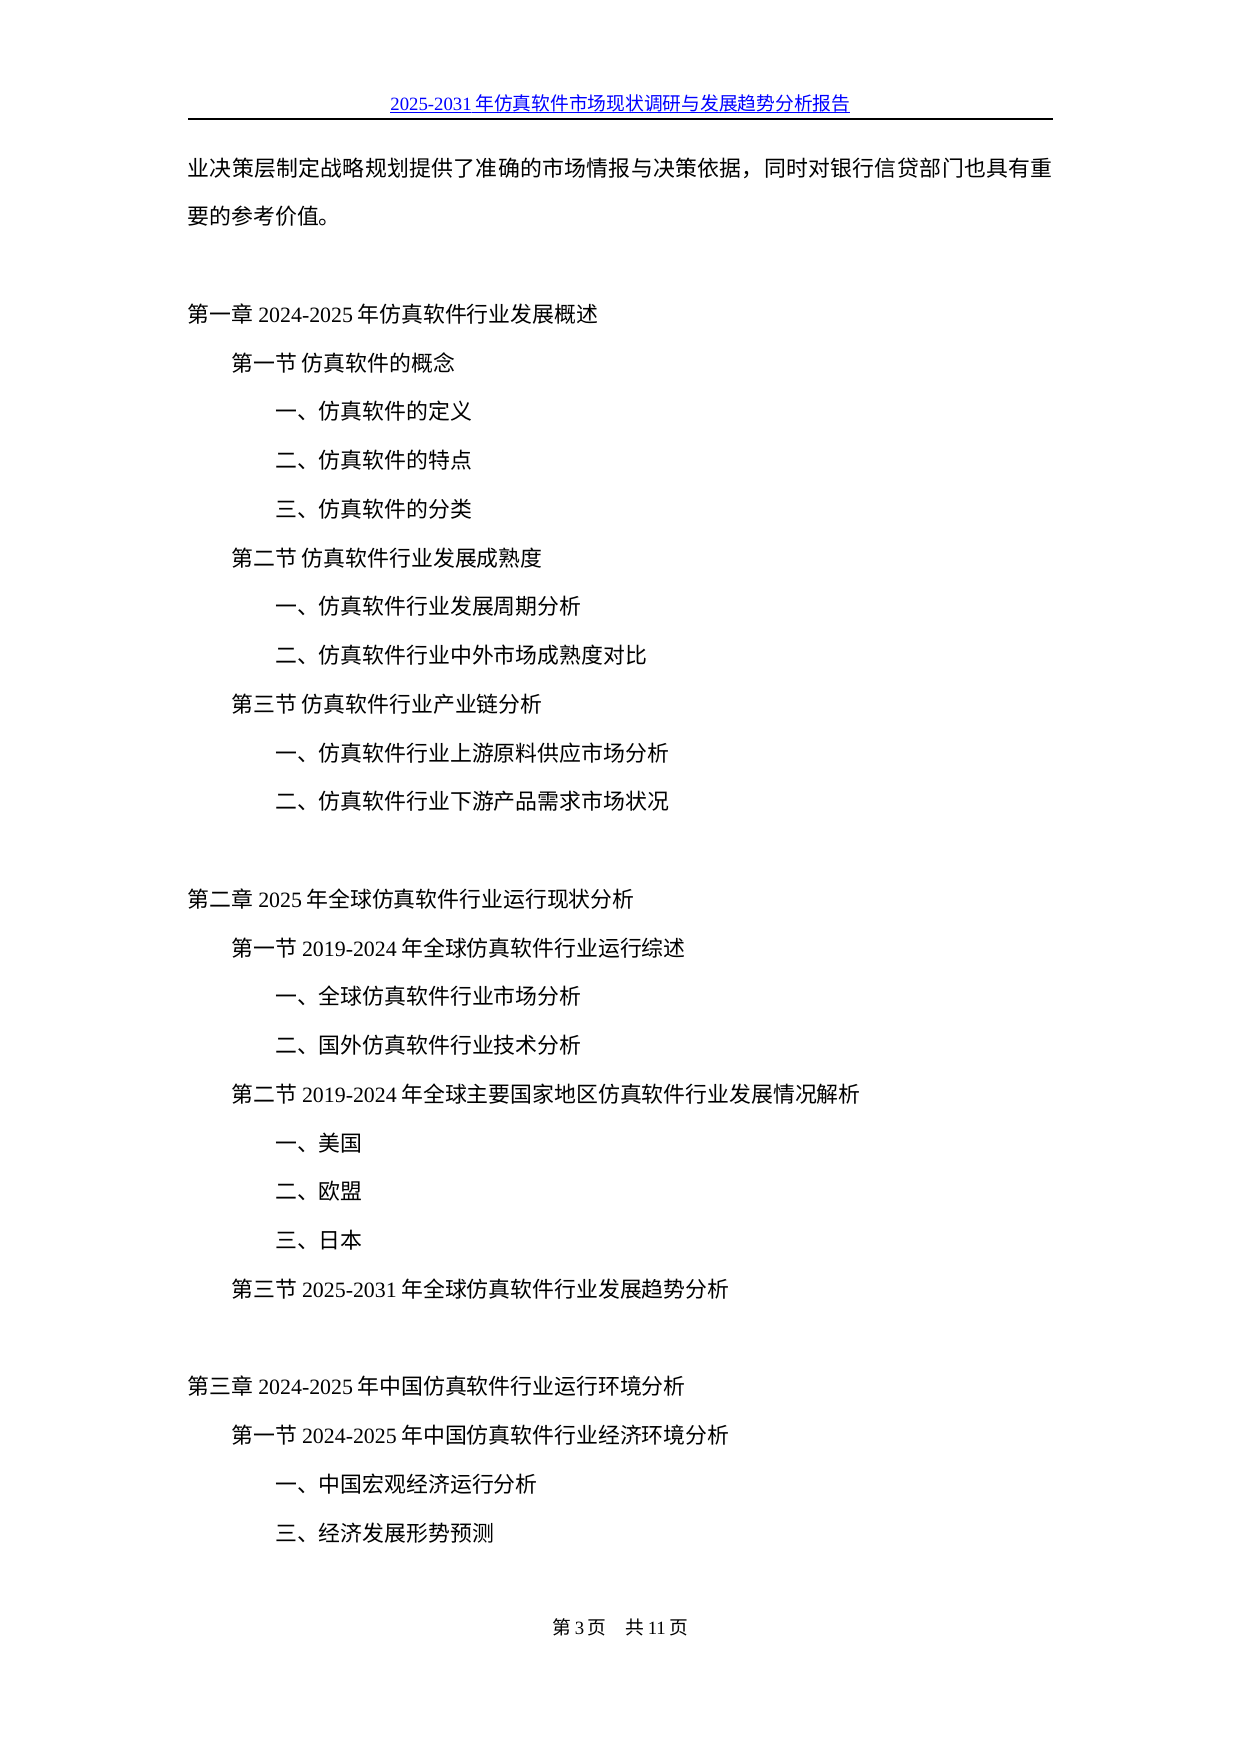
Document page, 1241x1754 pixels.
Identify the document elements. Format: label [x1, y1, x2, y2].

text [187, 150, 1053, 1548]
